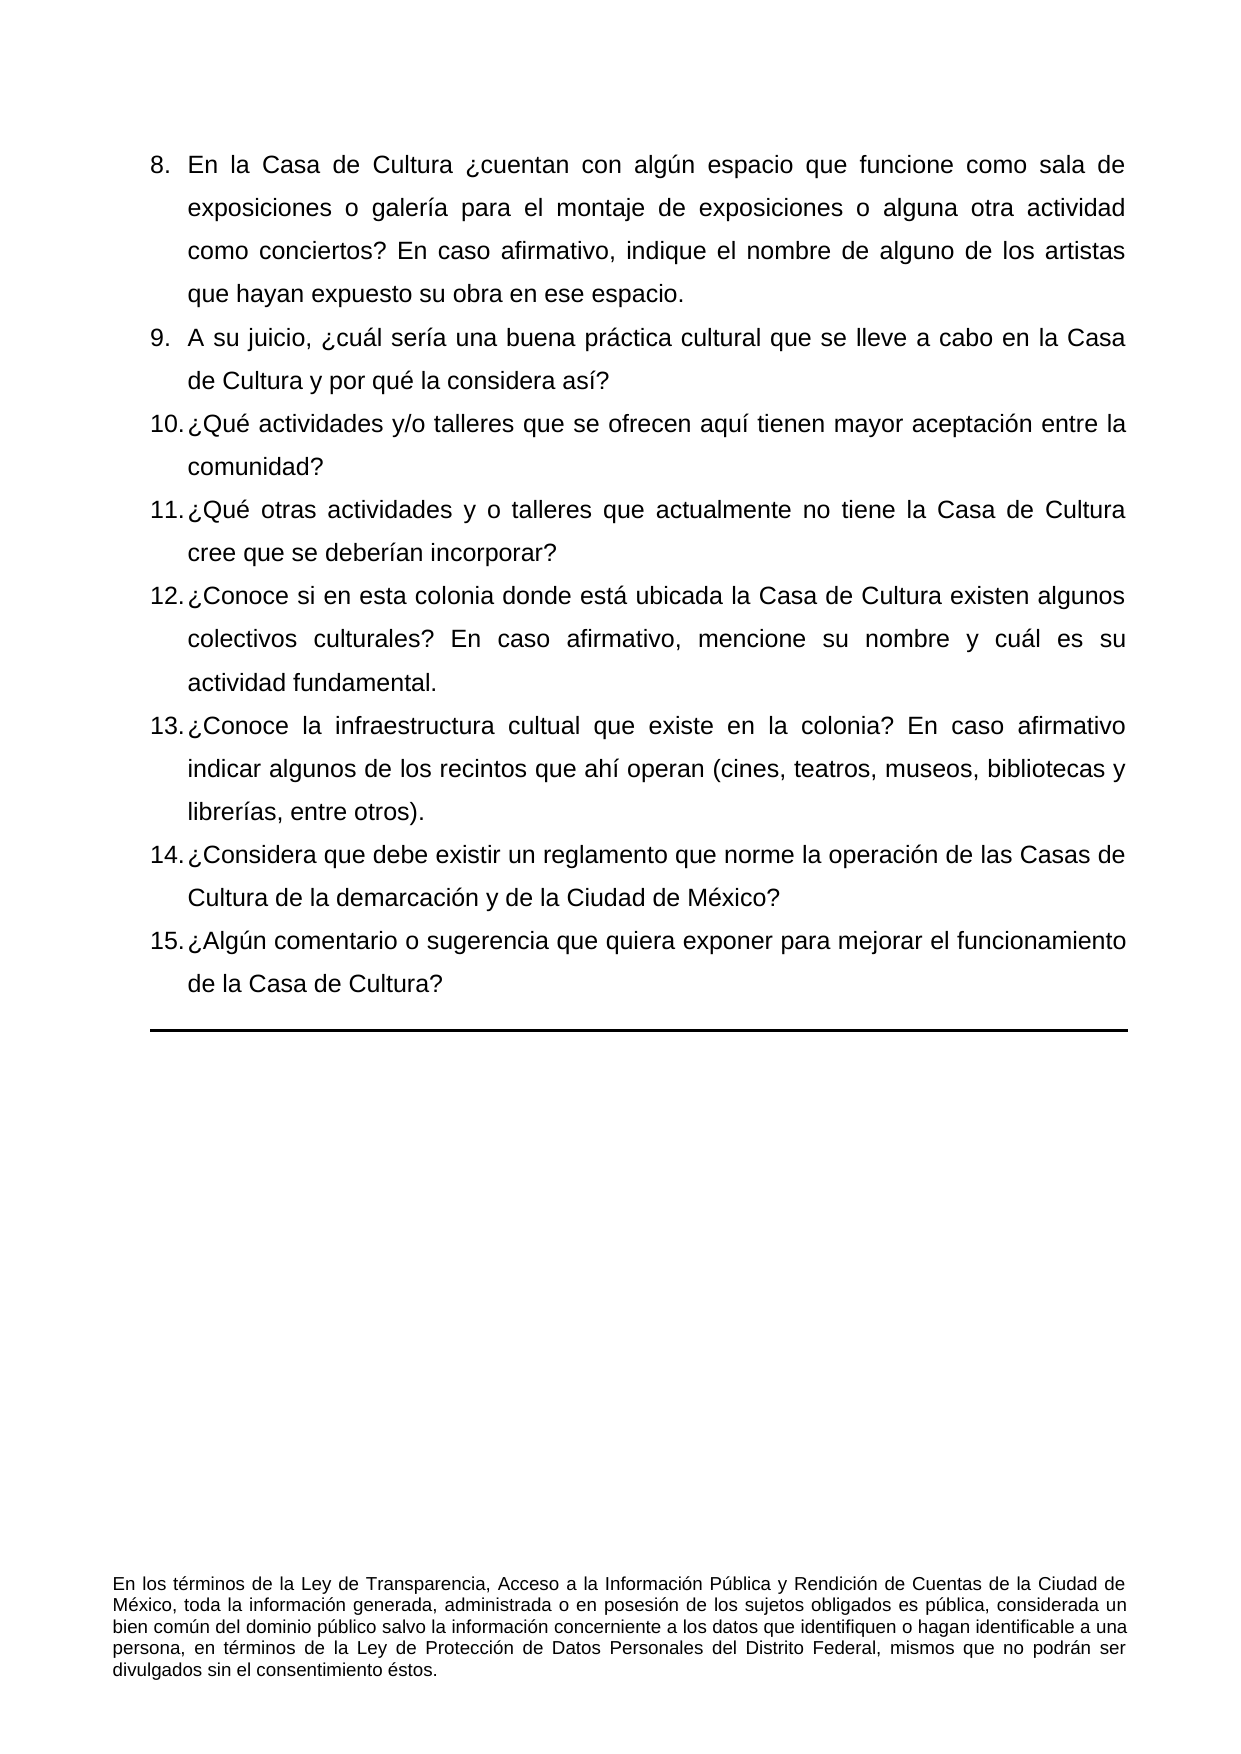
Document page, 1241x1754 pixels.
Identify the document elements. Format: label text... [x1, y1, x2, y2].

list ¿Considera que debe existir un reglamento que norme la operación de las Casas de Cultura de la demarcación y de la Ciudad de México? [150, 840, 1128, 912]
list ¿Conoce la infraestructura cultual que existe en la colonia? En caso afirmativo indicar algunos de los recintos que ahí operan (cines, teatros, museos, bibliotecas y librerías, entre otros). [150, 711, 1128, 826]
list ¿Conoce si en esta colonia donde está ubicada la Casa de Cultura existen algunos colectivos culturales? En caso afirmativo, mencione su nombre y cuál es su actividad fundamental. [150, 581, 1128, 696]
list ¿Qué actividades y/o talleres que se ofrecen aquí tienen mayor aceptación entre la comunidad? [150, 409, 1128, 481]
list ¿Algún comentario o sugerencia que quiera exponer para mejorar el funcionamiento de la Casa de Cultura? [150, 926, 1128, 1029]
list A su juicio, ¿cuál sería una buena práctica cultural que se lleve a cabo en la Casa de Cultura y por qué la considera así? [150, 322, 1128, 394]
list ¿Qué otras actividades y o talleres que actualmente no tiene la Casa de Cultura cree que se deberían incorporar? [150, 495, 1128, 567]
list En la Casa de Cultura ¿cuentan con algún espacio que funcione como sala de exposiciones o galería para el montaje de exposiciones o alguna otra actividad como conciertos? En caso afirmativo, indique el nombre de alguno de los artistas que hayan expuesto su obra en ese espacio. [150, 150, 1128, 308]
